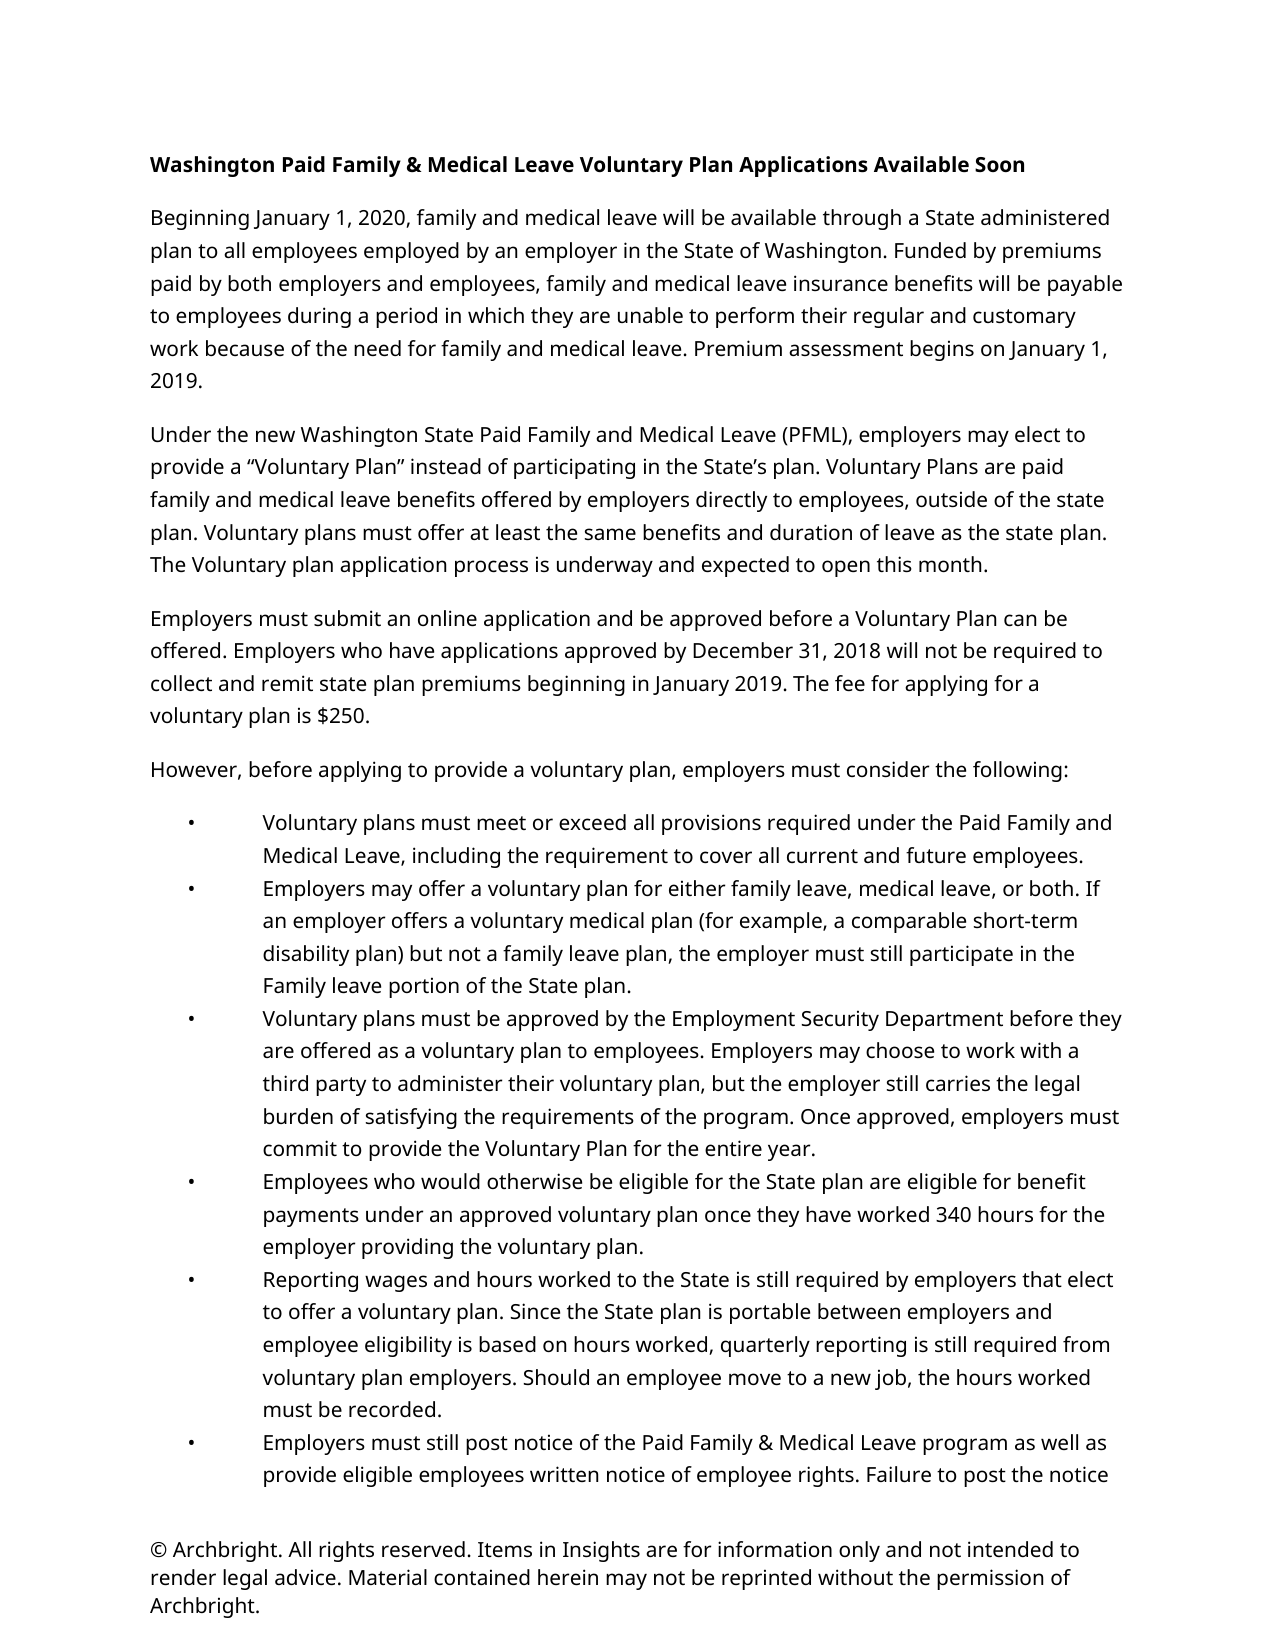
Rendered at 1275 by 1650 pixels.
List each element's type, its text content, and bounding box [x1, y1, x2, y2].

list Voluntary plans must be approved by the Employment Security Department before they are offered as a voluntary plan to employees. Employers may choose to work with a third party to administer their voluntary plan, but the employer still carries the legal burden of satisfying the requirements of the program. Once approved, employers must commit to provide the Voluntary Plan for the entire year. [187, 1004, 1125, 1163]
text Under the new Washington State Paid Family and Medical Leave (PFML), employers may elect to provide a “Voluntary Plan” instead of participating in the State’s plan. Voluntary Plans are paid family and medical leave benefits offered by employers directly to employees, outside of the state plan. Voluntary plans must offer at least the same benefits and duration of leave as the state plan. The Voluntary plan application process is underway and expected to open this month. [150, 420, 1125, 579]
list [187, 1428, 1125, 1489]
text Beginning January 1, 2020, family and medical leave will be available through a State administered plan to all employees employed by an employer in the State of Washington. Funded by premiums paid by both employers and employees, family and medical leave insurance benefits will be payable to employees during a period in which they are unable to perform their regular and customary work because of the need for family and medical leave. Premium assessment begins on January 1, 2019. [150, 203, 1125, 395]
text Washington Paid Family & Medical Leave Voluntary Plan Applications Available Soon [150, 150, 1125, 178]
text Employers must submit an online application and be approved before a Voluntary Plan can be offered. Employers who have applications approved by December 31, 2018 will not be required to collect and remit state plan premiums beginning in January 2019. The fee for applying for a voluntary plan is $250. [150, 604, 1125, 730]
text However, before applying to provide a voluntary plan, employers must consider the following: [150, 755, 1125, 783]
list Employees who would otherwise be eligible for the State plan are eligible for benefit payments under an approved voluntary plan once they have worked 340 hours for the employer providing the voluntary plan. [187, 1167, 1125, 1261]
list Voluntary plans must meet or exceed all provisions required under the Paid Family and Medical Leave, including the requirement to cover all current and future employees. [187, 808, 1125, 869]
list Employers may offer a voluntary plan for either family leave, medical leave, or both. If an employer offers a voluntary medical plan (for example, a comparable short-term disability plan) but not a family leave plan, the employer must still participate in the Family leave portion of the State plan. [187, 874, 1125, 1000]
list Reporting wages and hours worked to the State is still required by employers that elect to offer a voluntary plan. Since the State plan is portable between employers and employee eligibility is based on hours worked, quarterly reporting is still required from voluntary plan employers. Should an employee move to a new job, the hours worked must be recorded. [187, 1265, 1125, 1424]
